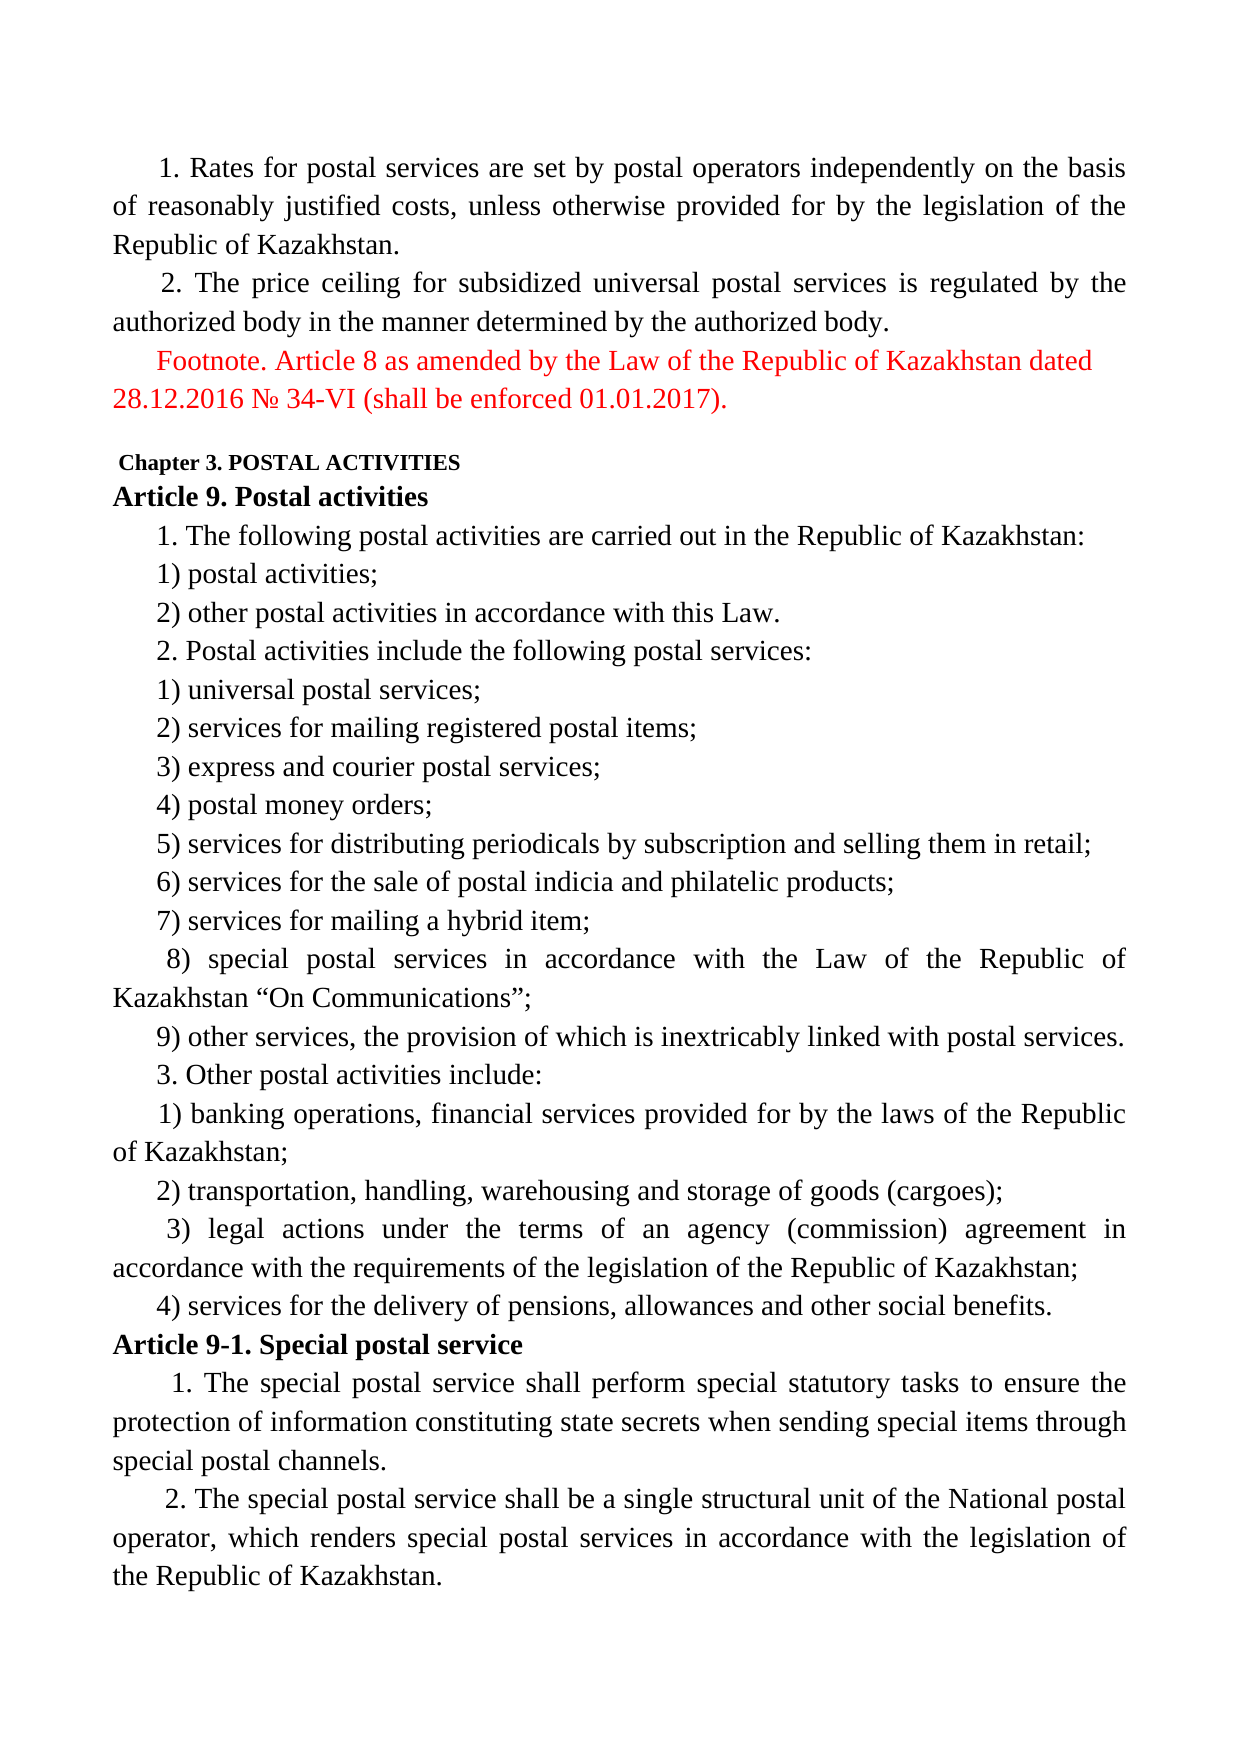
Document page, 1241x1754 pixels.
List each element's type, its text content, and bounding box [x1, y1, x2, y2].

text 3. Other postal activities include: [112, 1057, 1128, 1091]
text 1. The following postal activities are carried out in the Republic of Kazakhstan: [112, 518, 1128, 551]
text Chapter 3. POSTAL ACTIVITIES [112, 449, 1128, 475]
text 3) express and courier postal services; [112, 749, 1128, 782]
text 2. Postal activities include the following postal services: [112, 633, 1128, 667]
text 9) other services, the provision of which is inextricably linked with postal services. [112, 1019, 1128, 1052]
text 1) universal postal services; [112, 672, 1128, 705]
text 1. The special postal service shall perform special statutory tasks to ensure the protection of information constituting state secrets when sending special items through special postal channels. [112, 1366, 1128, 1476]
text 2. The price ceiling for subsidized universal postal services is regulated by the authorized body in the manner determined by the authorized body. [112, 266, 1128, 338]
text 1) banking operations, financial services provided for by the laws of the Republic of Kazakhstan; [112, 1096, 1128, 1168]
text 2) services for mailing registered postal items; [112, 710, 1128, 744]
text 2) other postal activities in accordance with this Law. [112, 595, 1128, 628]
text 4) postal money orders; [112, 787, 1128, 821]
text 1. Rates for postal services are set by postal operators independently on the basis of reasonably justified costs, unless otherwise provided for by the legislation of the Republic of Kazakhstan. [112, 150, 1128, 261]
text 1) postal activities; [112, 556, 1128, 590]
text 7) services for mailing a hybrid item; [112, 903, 1128, 937]
text 8) special postal services in accordance with the Law of the Republic of Kazakhstan “On Communications”; [112, 942, 1128, 1014]
text 2. The special postal service shall be a single structural unit of the National postal operator, which renders special postal services in accordance with the legislation of the Republic of Kazakhstan. [112, 1481, 1128, 1592]
text 4) services for the delivery of pensions, allowances and other social benefits. [112, 1288, 1128, 1322]
text 6) services for the sale of postal indicia and philatelic products; [112, 864, 1128, 898]
text Article 9. Postal activities [112, 479, 1128, 513]
text 5) services for distributing periodicals by subscription and selling them in retail; [112, 826, 1128, 859]
text 3) legal actions under the terms of an agency (commission) agreement in accordance with the requirements of the legislation of the Republic of Kazakhstan; [112, 1211, 1128, 1283]
text Article 9-1. Special postal service [112, 1327, 1128, 1361]
text Footnote. Article 8 as amended by the Law of the Republic of Kazakhstan dated 28.12.2016 № 34-VІ (shall be enforced 01.01.2017). [112, 343, 1128, 445]
text 2) transportation, handling, warehousing and storage of goods (cargoes); [112, 1173, 1128, 1206]
